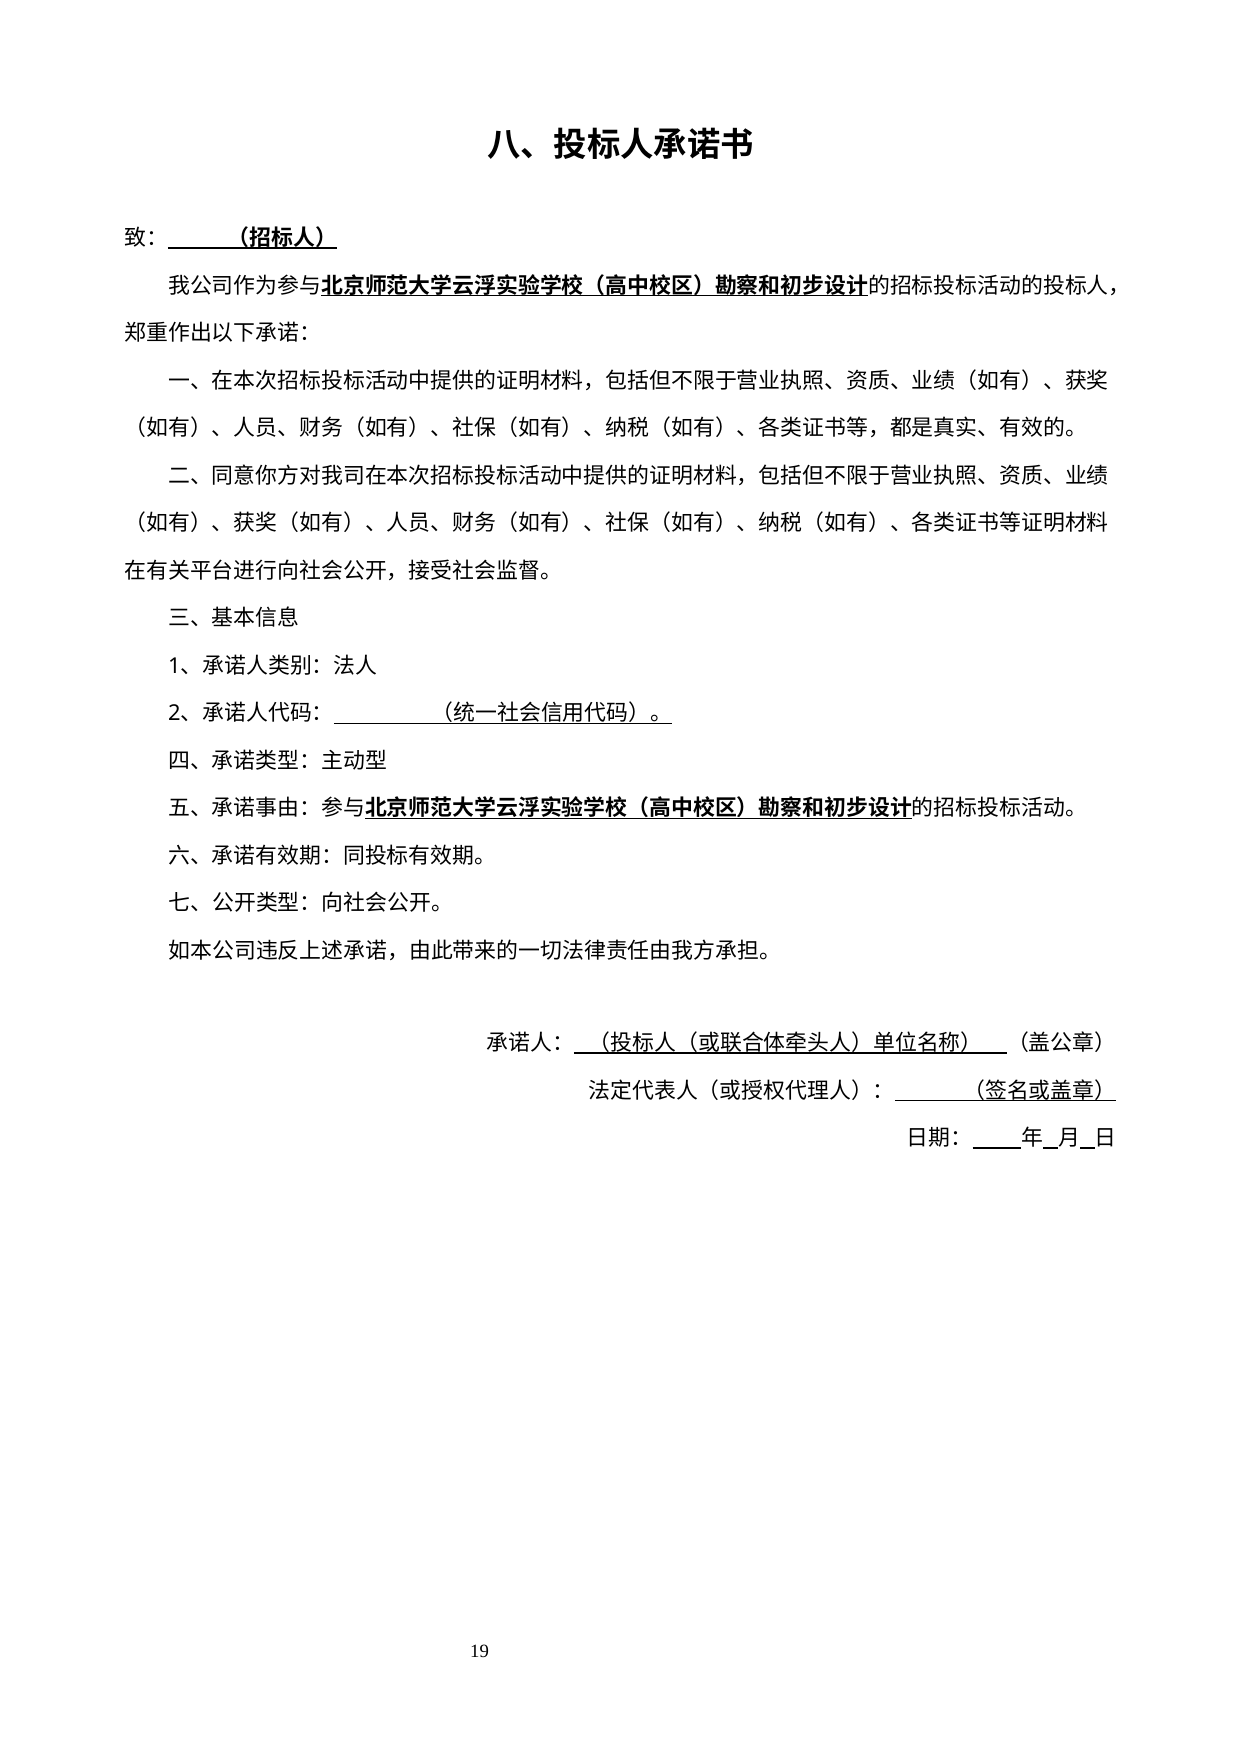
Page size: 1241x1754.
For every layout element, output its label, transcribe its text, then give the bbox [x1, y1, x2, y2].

text 三、基本信息 [124, 600, 1116, 632]
text 六、承诺有效期：同投标有效期。 [124, 838, 1116, 869]
text 我公司作为参与北京师范大学云浮实验学校（高中校区）勘察和初步设计的招标投标活动的投标人，郑重作出以下承诺： [124, 268, 1116, 347]
text 五、承诺事由：参与北京师范大学云浮实验学校（高中校区）勘察和初步设计的招标投标活动。 [124, 790, 1116, 822]
text 承诺人： （投标人（或联合体牵头人）单位名称） （盖公章） [124, 1025, 1116, 1057]
text 如本公司违反上述承诺，由此带来的一切法律责任由我方承担。 [124, 933, 1116, 964]
text 二、同意你方对我司在本次招标投标活动中提供的证明材料，包括但不限于营业执照、资质、业绩（如有）、获奖（如有）、人员、财务（如有）、社保（如有）、纳税（如有）、各类证书等证明材料在有关平台进行向社会公开，接受社会监督。 [124, 458, 1116, 584]
text 四、承诺类型：主动型 [124, 743, 1116, 774]
text 七、公开类型：向社会公开。 [124, 885, 1116, 917]
text 一、在本次招标投标活动中提供的证明材料，包括但不限于营业执照、资质、业绩（如有）、获奖（如有）、人员、财务（如有）、社保（如有）、纳税（如有）、各类证书等，都是真实、有效的。 [124, 363, 1116, 442]
text 2、承诺人代码： （统一社会信用代码）。 [124, 695, 1116, 727]
text 法定代表人（或授权代理人）： （签名或盖章） [124, 1073, 1116, 1104]
text 日期： 年 月 日 [124, 1120, 1116, 1152]
text 八、投标人承诺书 [124, 118, 1116, 166]
text 1、承诺人类别：法人 [124, 648, 1116, 679]
text 致： （招标人） [124, 220, 1116, 252]
